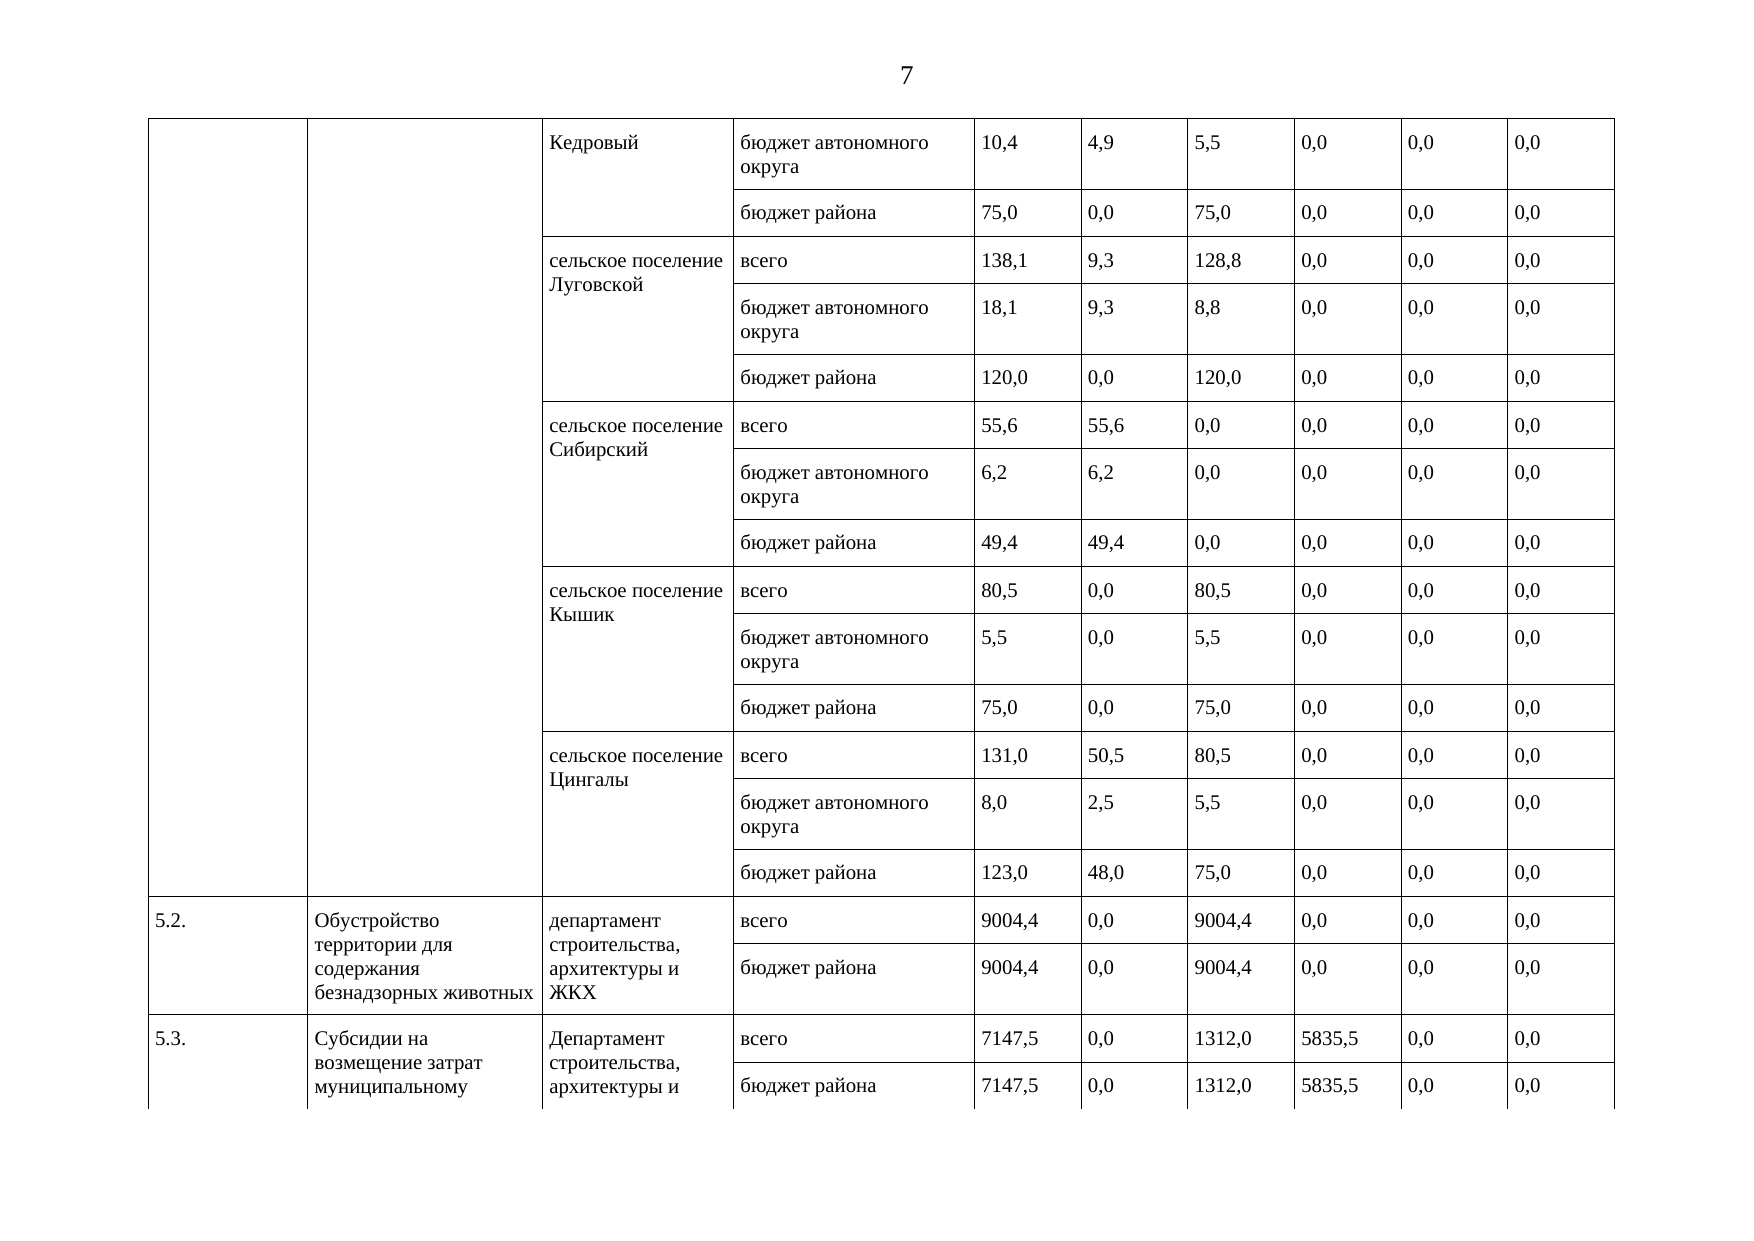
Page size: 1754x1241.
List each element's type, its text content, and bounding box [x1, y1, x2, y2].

table_cell бюджет района [734, 190, 974, 236]
table_cell 0,0 [1402, 779, 1507, 848]
table_cell 8,8 [1188, 284, 1294, 353]
table_cell 0,0 [1402, 850, 1507, 896]
table_cell бюджет района [734, 685, 974, 731]
table_cell бюджет района [734, 850, 974, 896]
table_cell 0,0 [1508, 190, 1614, 236]
table_cell 0,0 [1402, 614, 1507, 683]
table_cell 0,0 [1402, 732, 1507, 778]
table_cell 80,5 [975, 567, 1081, 613]
table_cell 0,0 [1508, 732, 1614, 778]
table_cell 0,0 [1188, 520, 1294, 566]
table_cell 0,0 [1402, 944, 1507, 1014]
table_cell 7147,5 [975, 1063, 1081, 1109]
table_cell 0,0 [1402, 449, 1507, 518]
table_cell 0,0 [1402, 567, 1507, 613]
table_cell 0,0 [1295, 119, 1401, 188]
table_cell 0,0 [1295, 850, 1401, 896]
table_cell всего [734, 1015, 974, 1062]
table_cell 0,0 [1295, 284, 1401, 353]
table_cell 50,5 [1082, 732, 1187, 778]
table_cell 18,1 [975, 284, 1081, 353]
table_cell 0,0 [1402, 897, 1507, 943]
table_cell 0,0 [1082, 1063, 1187, 1109]
table_cell 128,8 [1188, 237, 1294, 283]
table_cell 75,0 [1188, 190, 1294, 236]
table_cell 9004,4 [975, 897, 1081, 943]
table_cell бюджет автономного округа [734, 779, 974, 848]
table_cell 0,0 [1402, 190, 1507, 236]
table_cell 0,0 [1508, 1015, 1614, 1062]
table_cell 5.3. [149, 1015, 307, 1109]
table_cell 5,5 [975, 614, 1081, 683]
table_cell всего [734, 732, 974, 778]
table_cell бюджет автономного округа [734, 119, 974, 188]
table_cell 75,0 [1188, 850, 1294, 896]
table_cell 0,0 [1402, 237, 1507, 283]
table_cell 0,0 [1295, 237, 1401, 283]
table_cell 0,0 [1402, 1015, 1507, 1062]
table_cell 2,5 [1082, 779, 1187, 848]
table_cell 1312,0 [1188, 1015, 1294, 1062]
table_cell 0,0 [1295, 685, 1401, 731]
table_cell 0,0 [1508, 944, 1614, 1014]
table_cell 0,0 [1508, 284, 1614, 353]
table_cell 0,0 [1508, 779, 1614, 848]
table_cell 0,0 [1295, 190, 1401, 236]
table_cell 0,0 [1295, 402, 1401, 448]
table_cell сельское поселение Цингалы [543, 732, 733, 896]
table_cell 0,0 [1402, 1063, 1507, 1109]
table_cell 0,0 [1508, 1063, 1614, 1109]
table_cell 49,4 [1082, 520, 1187, 566]
table_cell 75,0 [1188, 685, 1294, 731]
table_cell 0,0 [1508, 897, 1614, 943]
table_cell 0,0 [1082, 355, 1187, 401]
table_cell 0,0 [1402, 119, 1507, 188]
table_cell 0,0 [1295, 449, 1401, 518]
table_cell Департамент строительства, архитектуры и ЖКХ [543, 1015, 733, 1109]
table_cell бюджет района [734, 520, 974, 566]
table_cell 1312,0 [1188, 1063, 1294, 1109]
table_cell 0,0 [1508, 402, 1614, 448]
table_cell всего [734, 897, 974, 943]
table_cell 55,6 [975, 402, 1081, 448]
table_cell 0,0 [1295, 944, 1401, 1014]
table_cell 0,0 [1402, 520, 1507, 566]
table_cell 0,0 [1508, 614, 1614, 683]
table_cell 5835,5 [1295, 1015, 1401, 1062]
table_cell 0,0 [1295, 355, 1401, 401]
table_cell 0,0 [1508, 850, 1614, 896]
table_cell 0,0 [1295, 732, 1401, 778]
table_cell 5835,5 [1295, 1063, 1401, 1109]
table_cell 0,0 [1082, 944, 1187, 1014]
table_cell 5,5 [1188, 779, 1294, 848]
table_cell 75,0 [975, 685, 1081, 731]
table_cell 120,0 [975, 355, 1081, 401]
table_cell бюджет района [734, 1063, 974, 1109]
table_cell 5,5 [1188, 119, 1294, 188]
table_cell 120,0 [1188, 355, 1294, 401]
table_cell всего [734, 237, 974, 283]
table_cell 0,0 [1295, 614, 1401, 683]
table_cell 6,2 [1082, 449, 1187, 518]
table_cell 0,0 [1508, 449, 1614, 518]
table_cell 0,0 [1402, 685, 1507, 731]
table_cell 0,0 [1402, 355, 1507, 401]
table_cell 0,0 [1082, 614, 1187, 683]
table_cell 0,0 [1188, 402, 1294, 448]
table_cell 9004,4 [975, 944, 1081, 1014]
table_cell 123,0 [975, 850, 1081, 896]
table_cell бюджет автономного округа [734, 614, 974, 683]
table_cell 0,0 [1188, 449, 1294, 518]
table_cell 75,0 [975, 190, 1081, 236]
table_cell 0,0 [1082, 567, 1187, 613]
table_cell бюджет автономного округа [734, 284, 974, 353]
table_cell бюджет автономного округа [734, 449, 974, 518]
table_cell всего [734, 567, 974, 613]
table_cell 8,0 [975, 779, 1081, 848]
table_cell 4,9 [1082, 119, 1187, 188]
table_cell 49,4 [975, 520, 1081, 566]
table_cell 131,0 [975, 732, 1081, 778]
table_cell 9004,4 [1188, 944, 1294, 1014]
table_cell 0,0 [1295, 779, 1401, 848]
table_cell 0,0 [1508, 355, 1614, 401]
table_cell 0,0 [1508, 237, 1614, 283]
table_cell 6,2 [975, 449, 1081, 518]
table_cell 7147,5 [975, 1015, 1081, 1062]
table_cell 48,0 [1082, 850, 1187, 896]
table_cell сельское поселение Сибирский [543, 402, 733, 566]
table_cell всего [734, 402, 974, 448]
table_cell департамент строительства, архитектуры и ЖКХ [543, 897, 733, 1014]
table_cell 0,0 [1082, 685, 1187, 731]
table_cell бюджет района [734, 355, 974, 401]
table_cell сельское поселение Кышик [543, 567, 733, 731]
table_cell 0,0 [1295, 520, 1401, 566]
table_cell 0,0 [1295, 897, 1401, 943]
table_cell 0,0 [1508, 119, 1614, 188]
table_cell 9,3 [1082, 237, 1187, 283]
table_cell 80,5 [1188, 567, 1294, 613]
table_cell сельское поселение Луговской [543, 237, 733, 401]
table_cell 0,0 [1082, 190, 1187, 236]
table_cell 0,0 [1402, 402, 1507, 448]
table_cell 0,0 [1295, 567, 1401, 613]
table_cell 9,3 [1082, 284, 1187, 353]
table_cell 5,5 [1188, 614, 1294, 683]
table_cell 10,4 [975, 119, 1081, 188]
table_cell 0,0 [1082, 897, 1187, 943]
table_cell 5.2. [149, 897, 307, 1014]
table_cell 55,6 [1082, 402, 1187, 448]
table_cell 0,0 [1082, 1015, 1187, 1062]
table_cell 0,0 [1402, 284, 1507, 353]
table_cell 0,0 [1508, 567, 1614, 613]
table_cell Субсидии на возмещение затрат муниципальному предприятию «ЖЭК-3» Ханты-Мансийского района на содержание приюта для животных в Ханты-Мансийском районе [308, 1015, 542, 1109]
table_cell 0,0 [1508, 685, 1614, 731]
table_cell 9004,4 [1188, 897, 1294, 943]
table_cell 138,1 [975, 237, 1081, 283]
table_cell бюджет района [734, 944, 974, 1014]
table_cell Обустройство территории для содержания безнадзорных животных [308, 897, 542, 1014]
table_cell 0,0 [1508, 520, 1614, 566]
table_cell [543, 119, 733, 236]
table_cell 80,5 [1188, 732, 1294, 778]
